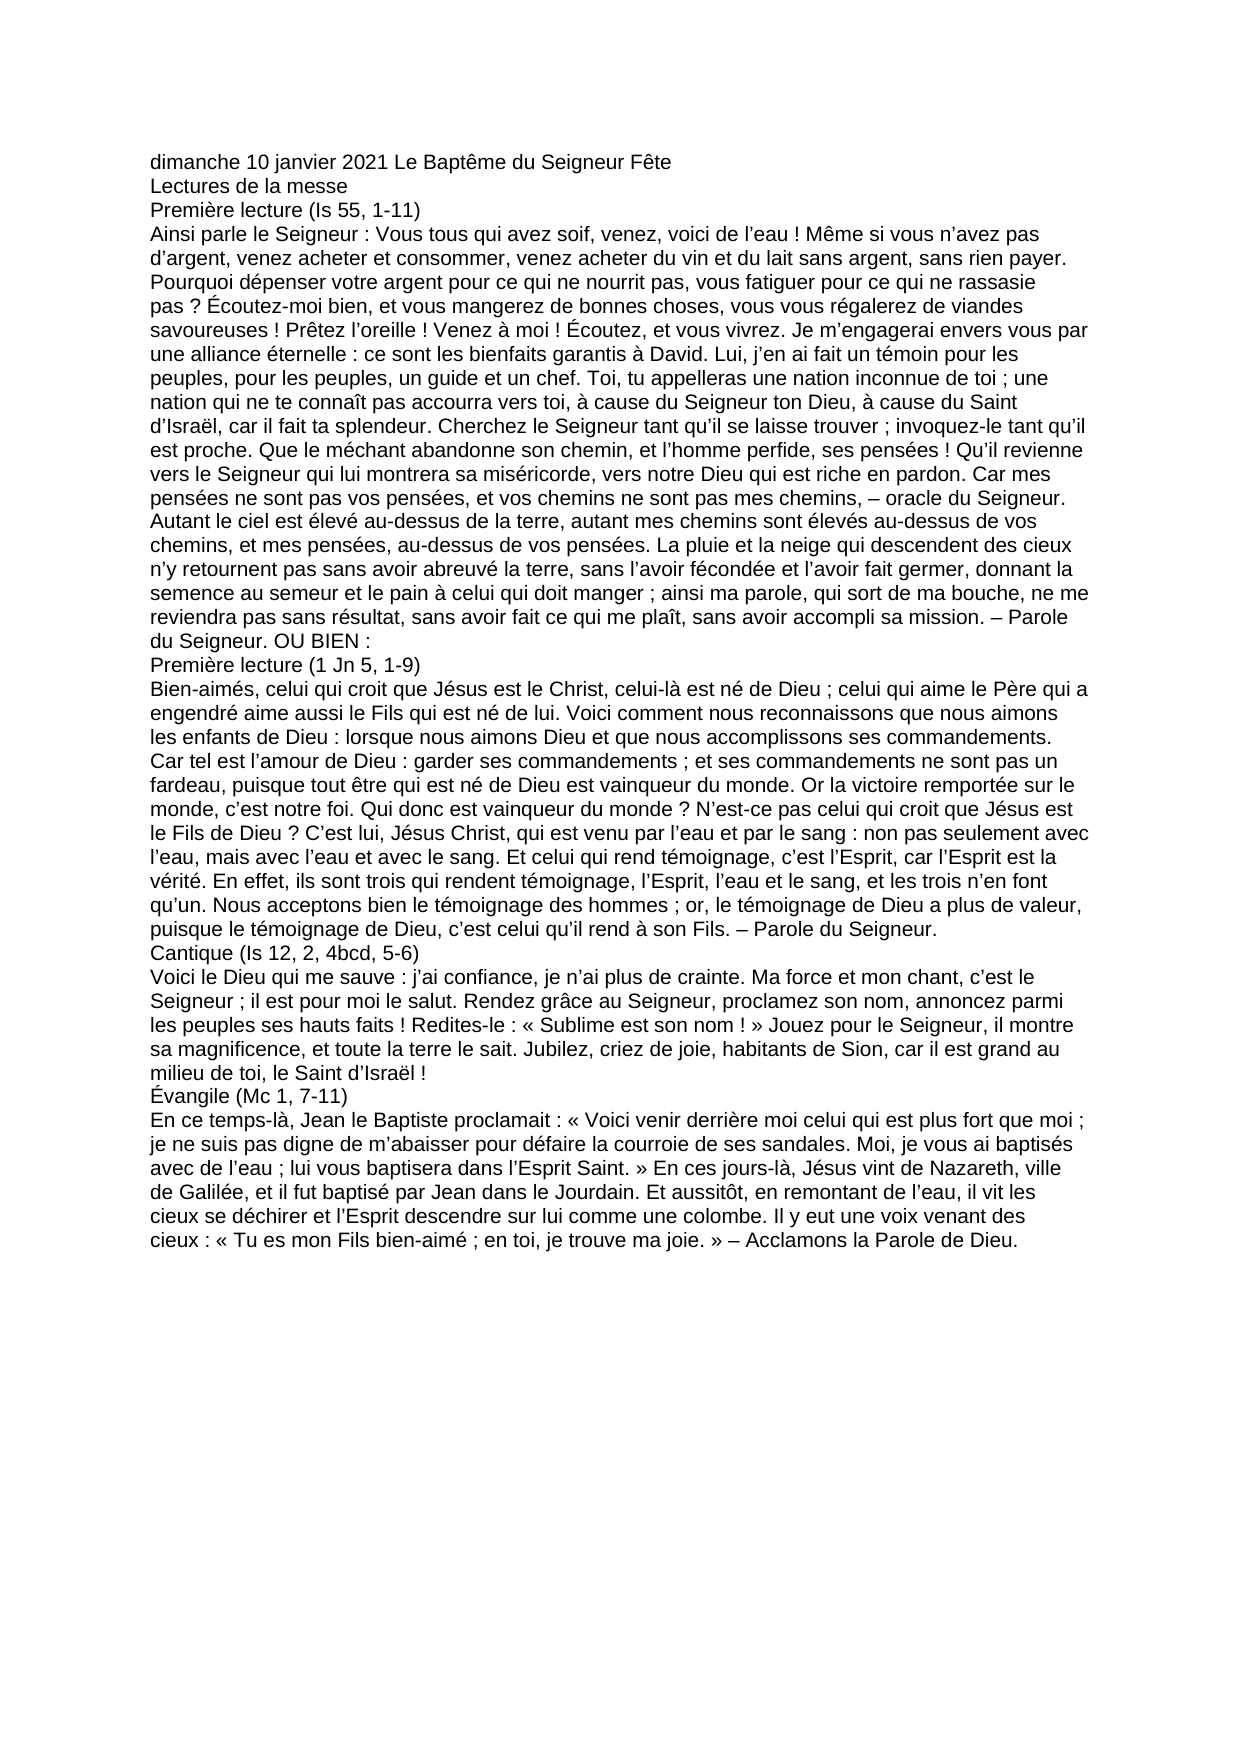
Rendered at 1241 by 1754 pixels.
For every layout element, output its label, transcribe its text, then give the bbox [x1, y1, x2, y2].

text Voici le Dieu qui me sauve : j’ai confiance, je n’ai plus de crainte. Ma force et mon chant, c’est le Seigneur ; il est pour moi le salut. Rendez grâce au Seigneur, proclamez son nom, annoncez parmi les peuples ses hauts faits ! Redites-le : « Sublime est son nom ! » Jouez pour le Seigneur, il montre sa magnificence, et toute la terre le sait. Jubilez, criez de joie, habitants de Sion, car il est grand au milieu de toi, le Saint d’Israël ! [150, 964, 1090, 1084]
text Ainsi parle le Seigneur : Vous tous qui avez soif, venez, voici de l’eau ! Même si vous n’avez pas d’argent, venez acheter et consommer, venez acheter du vin et du lait sans argent, sans rien payer. Pourquoi dépenser votre argent pour ce qui ne nourrit pas, vous fatiguer pour ce qui ne rassasie pas ? Écoutez-moi bien, et vous mangerez de bonnes choses, vous vous régalerez de viandes savoureuses ! Prêtez l’oreille ! Venez à moi ! Écoutez, et vous vivrez. Je m’engagerai envers vous par une alliance éternelle : ce sont les bienfaits garantis à David. Lui, j’en ai fait un témoin pour les peuples, pour les peuples, un guide et un chef. Toi, tu appelleras une nation inconnue de toi ; une nation qui ne te connaît pas accourra vers toi, à cause du Seigneur ton Dieu, à cause du Saint d’Israël, car il fait ta splendeur. Cherchez le Seigneur tant qu’il se laisse trouver ; invoquez-le tant qu’il est proche. Que le méchant abandonne son chemin, et l’homme perfide, ses pensées ! Qu’il revienne vers le Seigneur qui lui montrera sa miséricorde, vers notre Dieu qui est riche en pardon. Car mes pensées ne sont pas vos pensées, et vos chemins ne sont pas mes chemins, – oracle du Seigneur. Autant le ciel est élevé au-dessus de la terre, autant mes chemins sont élevés au-dessus de vos chemins, et mes pensées, au-dessus de vos pensées. La pluie et la neige qui descendent des cieux n’y retournent pas sans avoir abreuvé la terre, sans l’avoir fécondée et l’avoir fait germer, donnant la semence au semeur et le pain à celui qui doit manger ; ainsi ma parole, qui sort de ma bouche, ne me reviendra pas sans résultat, sans avoir fait ce qui me plaît, sans avoir accompli sa mission. – Parole du Seigneur. OU BIEN : [150, 222, 1090, 653]
text Bien-aimés, celui qui croit que Jésus est le Christ, celui-là est né de Dieu ; celui qui aime le Père qui a engendré aime aussi le Fils qui est né de lui. Voici comment nous reconnaissons que nous aimons les enfants de Dieu : lorsque nous aimons Dieu et que nous accomplissons ses commandements. Car tel est l’amour de Dieu : garder ses commandements ; et ses commandements ne sont pas un fardeau, puisque tout être qui est né de Dieu est vainqueur du monde. Or la victoire remportée sur le monde, c’est notre foi. Qui donc est vainqueur du monde ? N’est-ce pas celui qui croit que Jésus est le Fils de Dieu ? C’est lui, Jésus Christ, qui est venu par l’eau et par le sang : non pas seulement avec l’eau, mais avec l’eau et avec le sang. Et celui qui rend témoignage, c’est l’Esprit, car l’Esprit est la vérité. En effet, ils sont trois qui rendent témoignage, l’Esprit, l’eau et le sang, et les trois n’en font qu’un. Nous acceptons bien le témoignage des hommes ; or, le témoignage de Dieu a plus de valeur, puisque le témoignage de Dieu, c’est celui qu’il rend à son Fils. – Parole du Seigneur. [150, 677, 1090, 941]
text En ce temps-là, Jean le Baptiste proclamait : « Voici venir derrière moi celui qui est plus fort que moi ; je ne suis pas digne de m’abaisser pour défaire la courroie de ses sandales. Moi, je vous ai baptisés avec de l’eau ; lui vous baptisera dans l’Esprit Saint. » En ces jours-là, Jésus vint de Nazareth, ville de Galilée, et il fut baptisé par Jean dans le Jourdain. Et aussitôt, en remontant de l’eau, il vit les cieux se déchirer et l’Esprit descendre sur lui comme une colombe. Il y eut une voix venant des cieux : « Tu es mon Fils bien-aimé ; en toi, je trouve ma joie. » – Acclamons la Parole de Dieu. [150, 1108, 1090, 1252]
